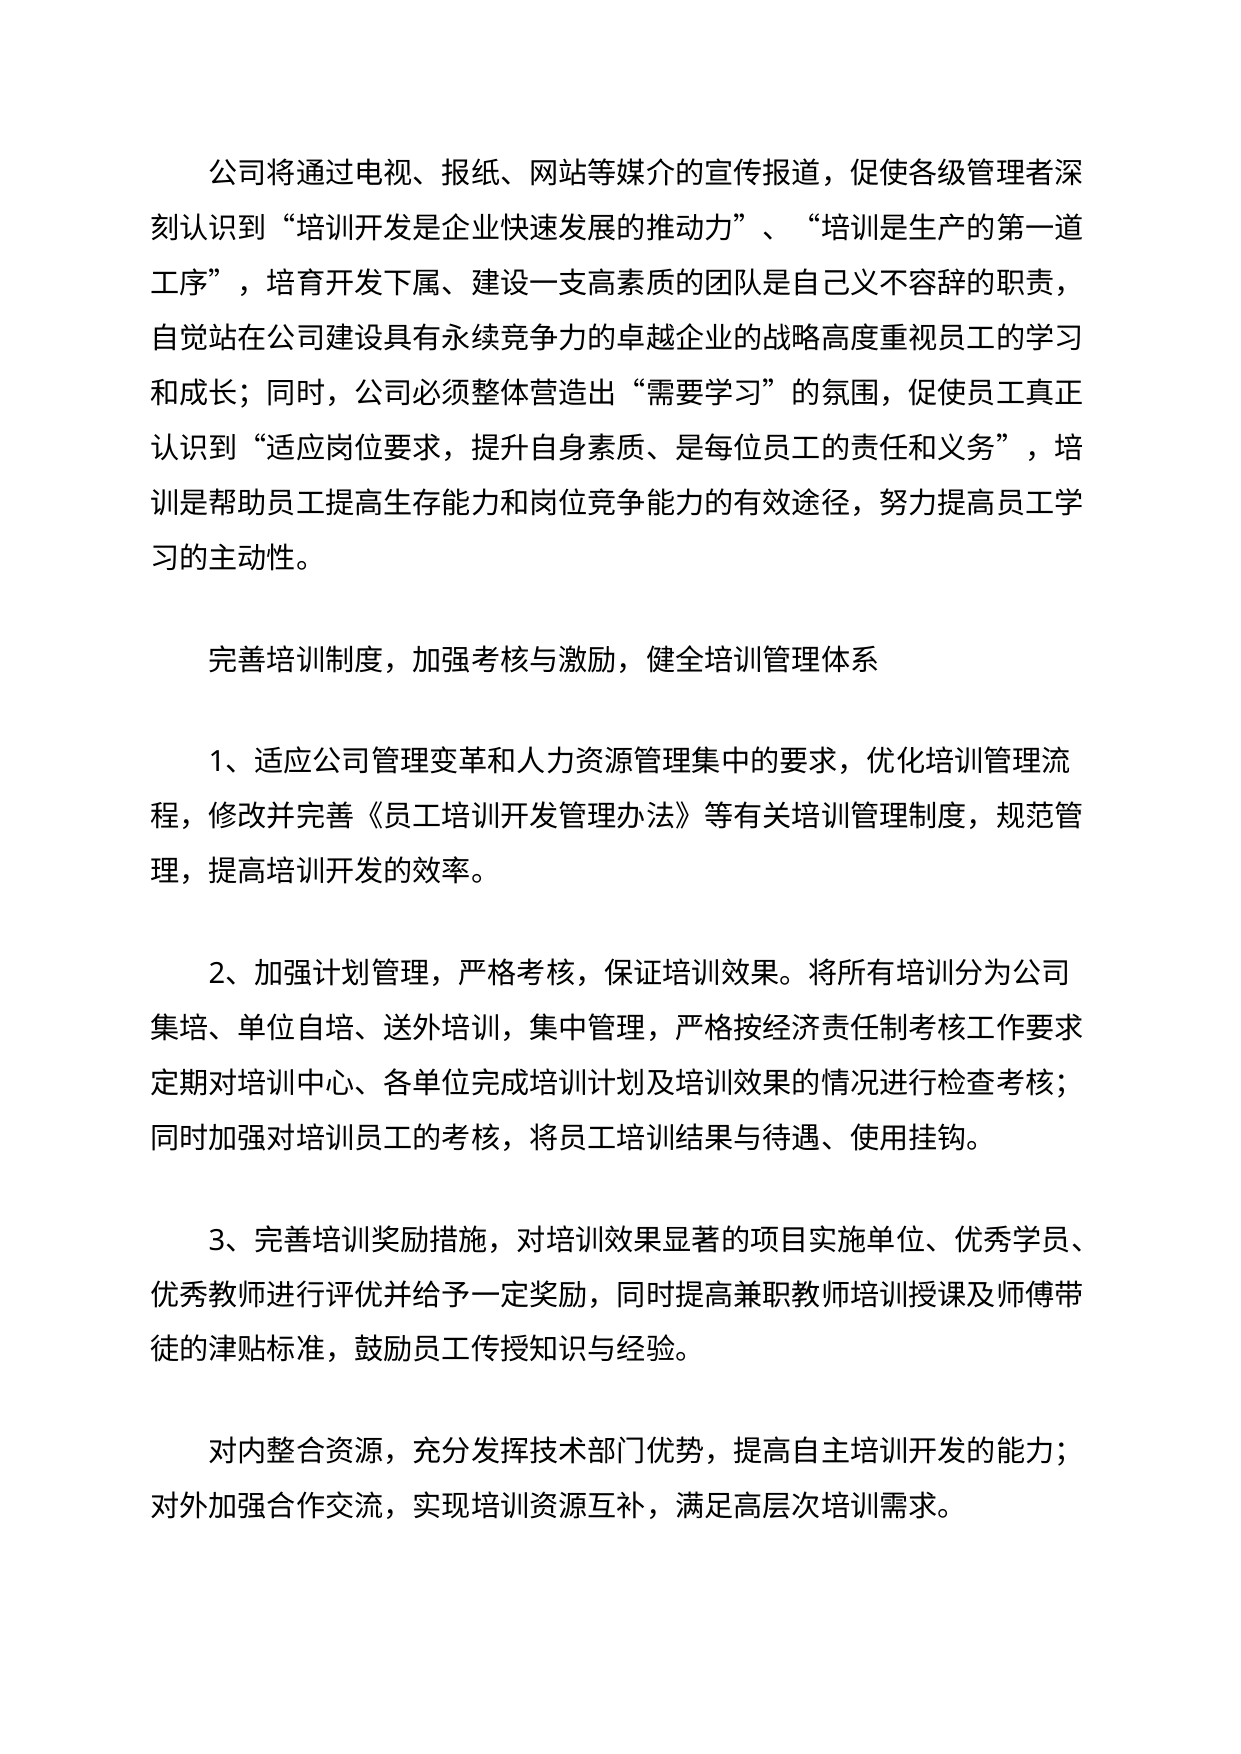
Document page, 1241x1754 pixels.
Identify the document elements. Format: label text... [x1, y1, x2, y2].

text 对内整合资源，充分发挥技术部门优势，提高自主培训开发的能力；对外加强合作交流，实现培训资源互补，满足高层次培训需求。 [150, 1428, 1090, 1525]
text 2、加强计划管理，严格考核，保证培训效果。将所有培训分为公司集培、单位自培、送外培训，集中管理，严格按经济责任制考核工作要求定期对培训中心、各单位完成培训计划及培训效果的情况进行检查考核；同时加强对培训员工的考核，将员工培训结果与待遇、使用挂钩。 [150, 949, 1090, 1157]
text 3、完善培训奖励措施，对培训效果显著的项目实施单位、优秀学员、优秀教师进行评优并给予一定奖励，同时提高兼职教师培训授课及师傅带徒的津贴标准，鼓励员工传授知识与经验。 [150, 1216, 1090, 1368]
text 1、适应公司管理变革和人力资源管理集中的要求，优化培训管理流程，修改并完善《员工培训开发管理办法》等有关培训管理制度，规范管理，提高培训开发的效率。 [150, 738, 1090, 890]
text 完善培训制度，加强考核与激励，健全培训管理体系 [150, 636, 1090, 678]
text 公司将通过电视、报纸、网站等媒介的宣传报道，促使各级管理者深刻认识到“培训开发是企业快速发展的推动力”、“培训是生产的第一道工序”，培育开发下属、建设一支高素质的团队是自己义不容辞的职责，自觉站在公司建设具有永续竞争力的卓越企业的战略高度重视员工的学习和成长；同时，公司必须整体营造出“需要学习”的氛围，促使员工真正认识到“适应岗位要求，提升自身素质、是每位员工的责任和义务”，培训是帮助员工提高生存能力和岗位竞争能力的有效途径，努力提高员工学习的主动性。 [150, 150, 1090, 577]
